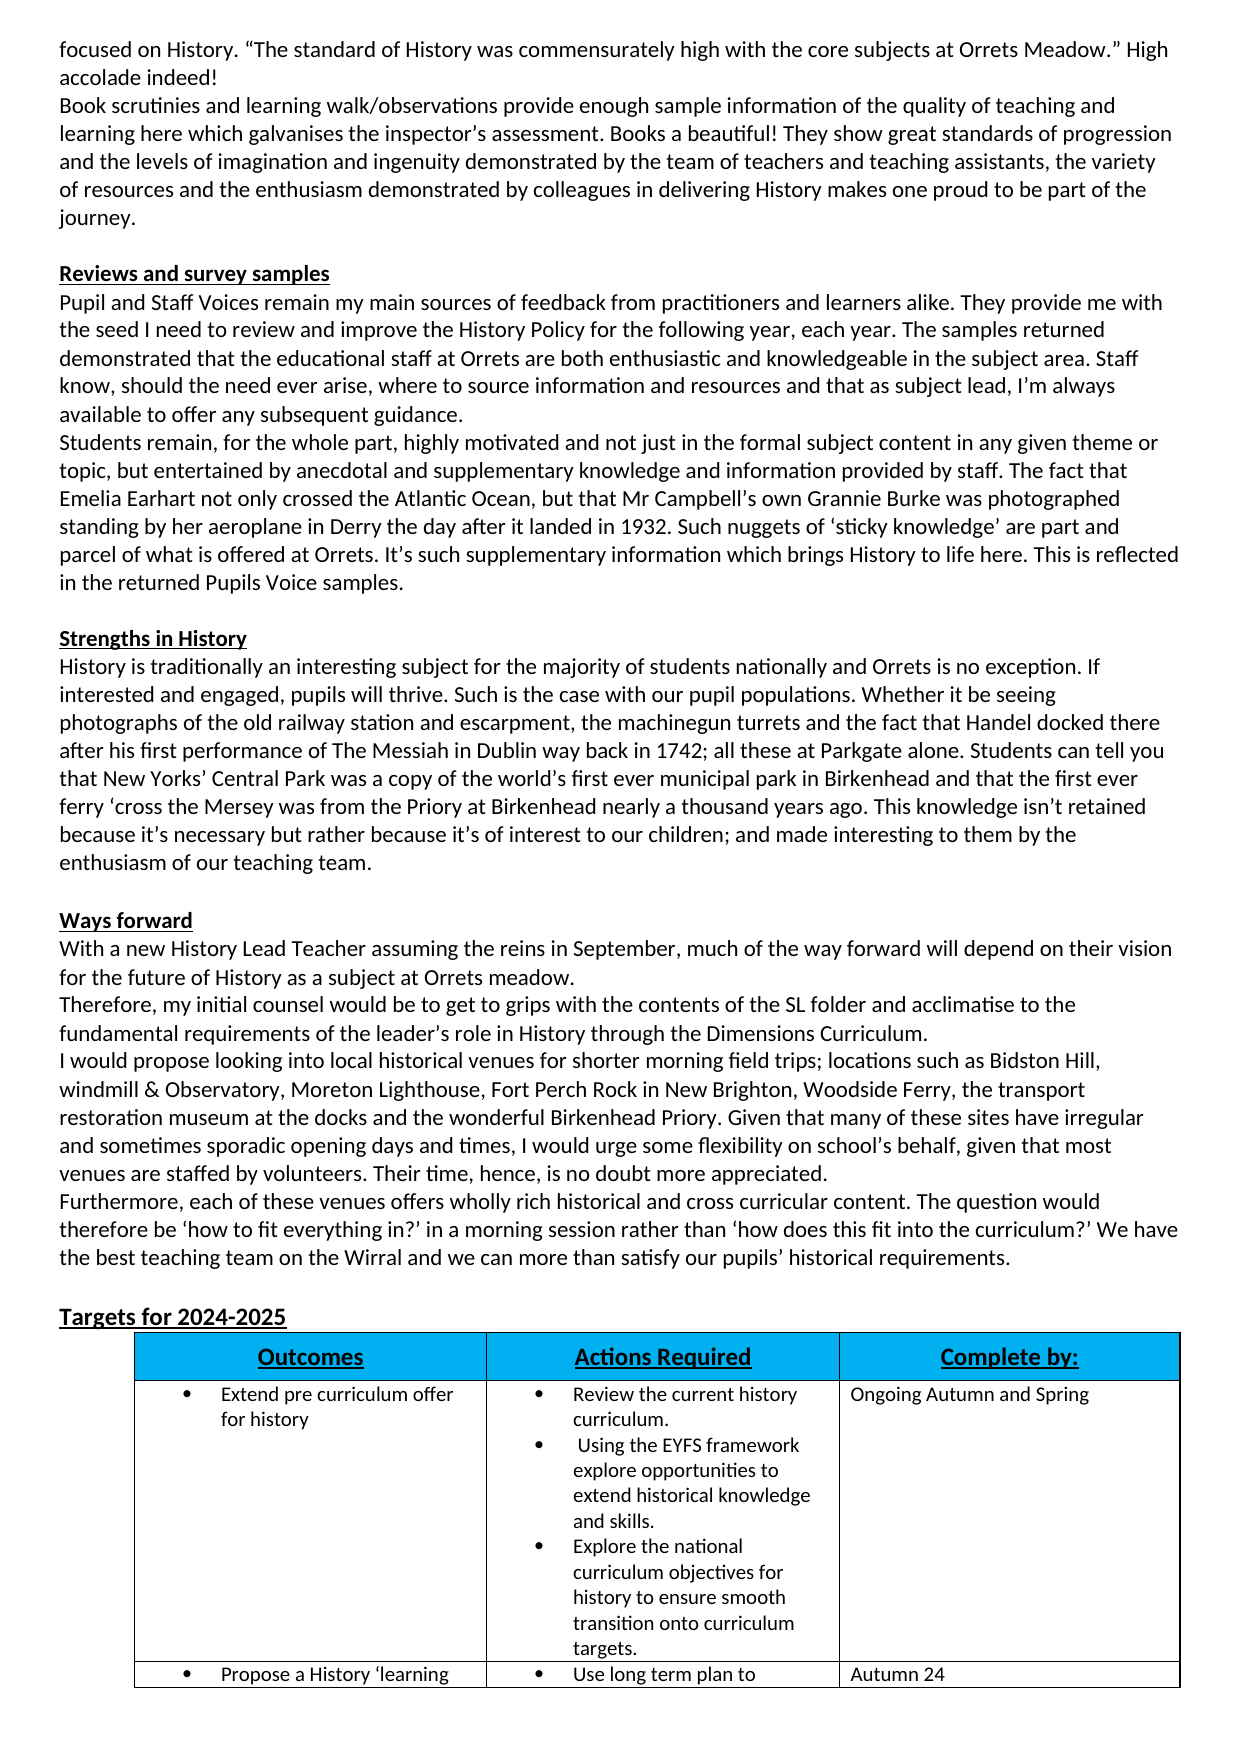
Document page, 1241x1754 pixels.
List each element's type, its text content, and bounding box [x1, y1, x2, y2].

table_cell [135, 1662, 486, 1687]
text Reviews and survey samples [59, 259, 1181, 288]
text Pupil and Staff Voices remain my main sources of feedback from practitioners and learners alike. They provide me with the seed I need to review and improve the History Policy for the following year, each year. The samples returned demonstrated that the educational staff at Orrets are both enthusiastic and knowledgeable in the subject area. Staff know, should the need ever arise, where to source information and resources and that as subject lead, I’m always available to offer any subsequent guidance. [59, 288, 1181, 428]
text Book scrutinies and learning walk/observations provide enough sample information of the quality of teaching and learning here which galvanises the inspector’s assessment. Books a beautiful! They show great standards of progression and the levels of imagination and ingenuity demonstrated by the team of teachers and teaching assistants, the variety of resources and the enthusiasm demonstrated by colleagues in delivering History makes one proud to be part of the journey. [59, 91, 1181, 232]
text Ways forward [59, 907, 1181, 934]
text Furthermore, each of these venues offers wholly rich historical and cross curricular content. The question would therefore be ‘how to fit everything in?’ in a morning session rather than ‘how does this fit into the curriculum?’ We have the best teaching team on the Wirral and we can more than satisfy our pupils’ historical requirements. [59, 1187, 1181, 1271]
text With a new History Lead Teacher assuming the reins in September, much of the way forward will depend on their vision for the future of History as a subject at Orrets meadow. [59, 934, 1181, 991]
table_header Outcomes [135, 1333, 486, 1380]
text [59, 35, 1181, 91]
table_cell Review the current history curriculum. Using the EYFS framework explore opportunities to extend historical knowledge and skills. Explore the national curriculum objectives for history to ensure smooth transition onto curriculum targets. [487, 1381, 839, 1661]
table_header Complete by: [840, 1333, 1179, 1380]
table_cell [487, 1662, 839, 1687]
text History is traditionally an interesting subject for the majority of students nationally and Orrets is no exception. If interested and engaged, pupils will thrive. Such is the case with our pupil populations. Whether it be seeing photographs of the old railway station and escarpment, the machinegun turrets and the fact that Handel docked there after his first performance of The Messiah in Dublin way back in 1742; all these at Parkgate alone. Students can tell you that New Yorks’ Central Park was a copy of the world’s first ever municipal park in Birkenhead and that the first ever ferry ‘cross the Mersey was from the Priory at Birkenhead nearly a thousand years ago. This knowledge isn’t retained because it’s necessary but rather because it’s of interest to our children; and made interesting to them by the enthusiasm of our teaching team. [59, 652, 1181, 876]
text Therefore, my initial counsel would be to get to grips with the contents of the SL folder and acclimatise to the fundamental requirements of the leader’s role in History through the Dimensions Curriculum. [59, 991, 1181, 1047]
table_cell Autumn 24 [840, 1662, 1179, 1687]
text Strengths in History [59, 624, 1181, 652]
table_header Actions Required [487, 1333, 839, 1380]
text Targets for 2024-2025 [59, 1301, 1181, 1332]
text Students remain, for the whole part, highly motivated and not just in the formal subject content in any given theme or topic, but entertained by anecdotal and supplementary knowledge and information provided by staff. The fact that Emelia Earhart not only crossed the Atlantic Ocean, but that Mr Campbell’s own Grannie Burke was photographed standing by her aeroplane in Derry the day after it landed in 1932. Such nuggets of ‘sticky knowledge’ are part and parcel of what is offered at Orrets. It’s such supplementary information which brings History to life here. This is reflected in the returned Pupils Voice samples. [59, 428, 1181, 596]
text I would propose looking into local historical venues for shorter morning field trips; locations such as Bidston Hill, windmill & Observatory, Moreton Lighthouse, Fort Perch Rock in New Brighton, Woodside Ferry, the transport restoration museum at the docks and the wonderful Birkenhead Priory. Given that many of these sites have irregular and sometimes sporadic opening days and times, I would urge some flexibility on school’s behalf, given that most venues are staffed by volunteers. Their time, hence, is no doubt more appreciated. [59, 1047, 1181, 1187]
table_cell Ongoing Autumn and Spring [840, 1381, 1179, 1661]
table_cell Extend pre curriculum offer for history [135, 1381, 486, 1661]
